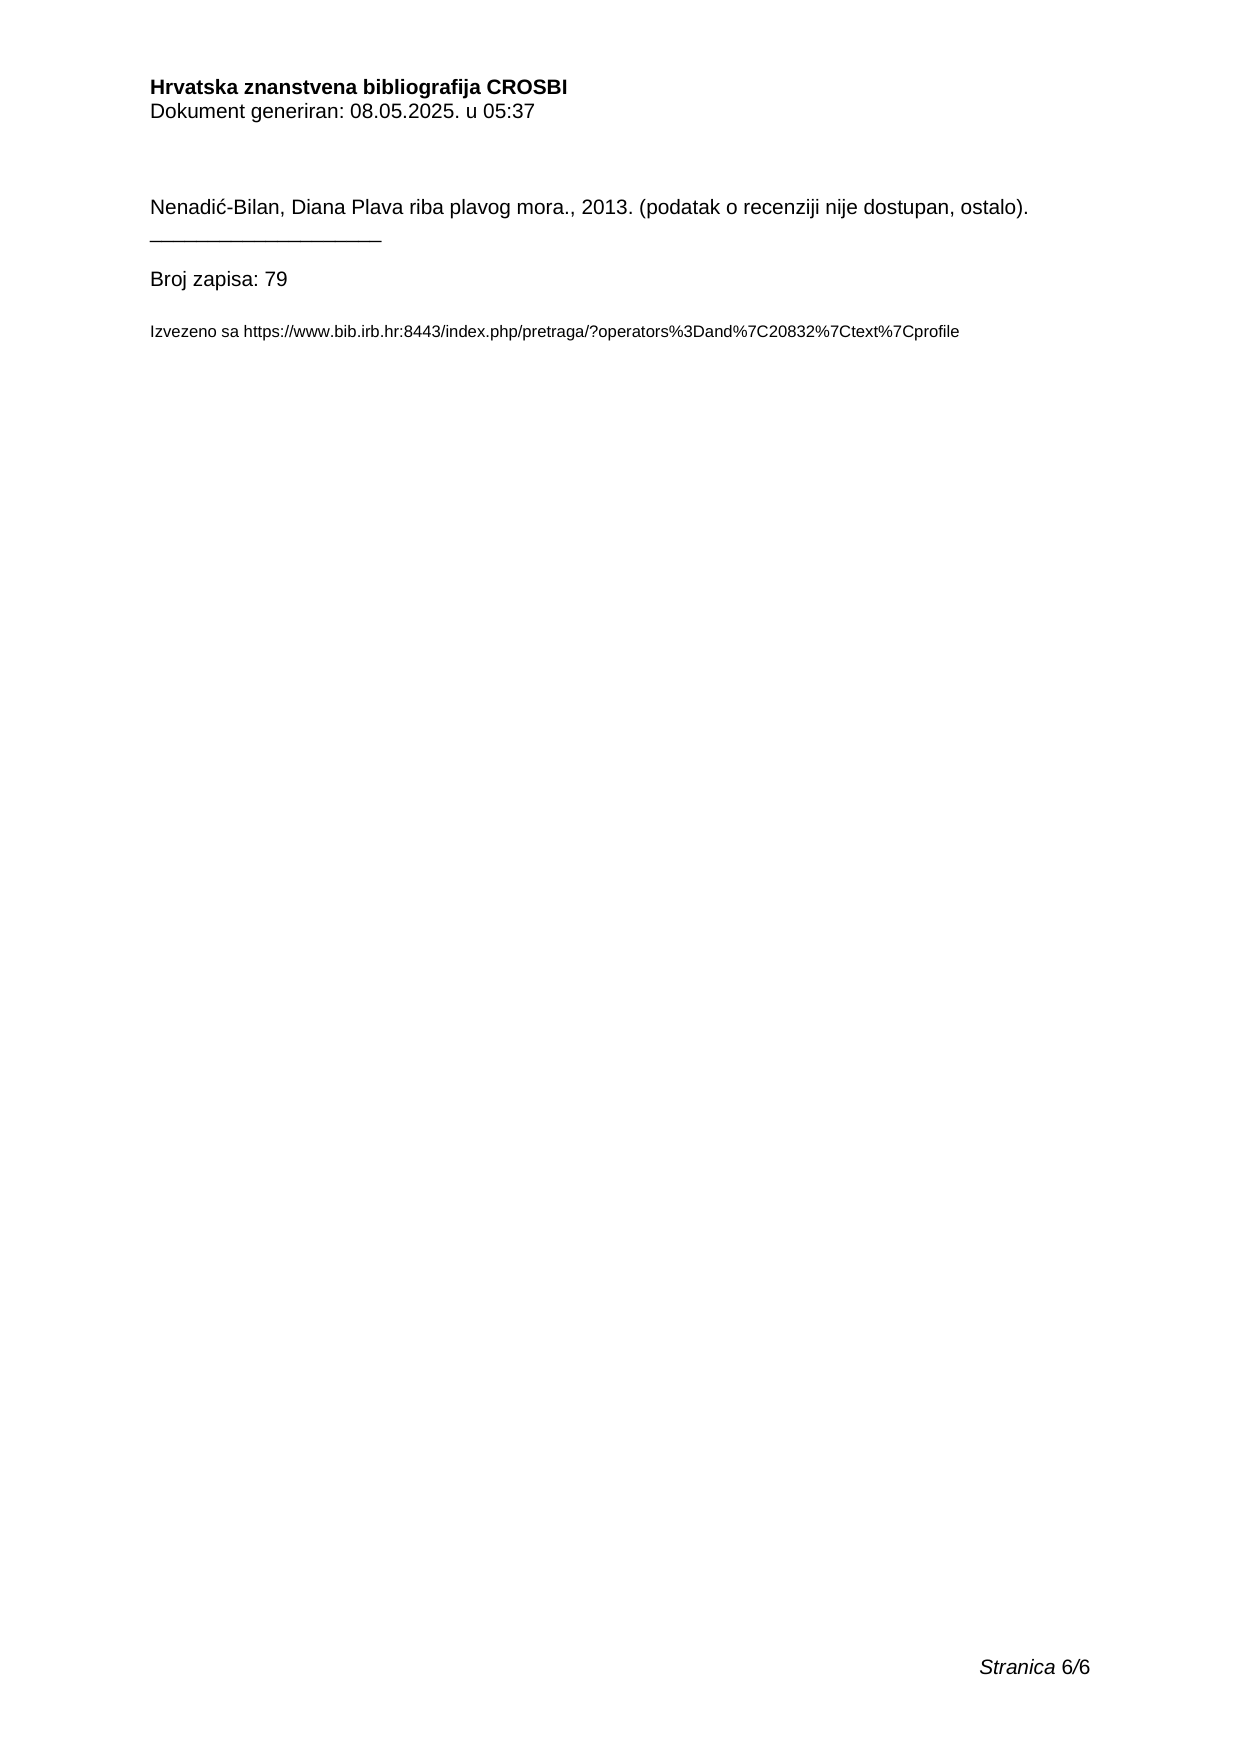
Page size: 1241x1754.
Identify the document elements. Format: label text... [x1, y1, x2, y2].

text ____________________ [150, 219, 1090, 243]
text Broj zapisa: 79 [150, 267, 1090, 291]
text Izvezeno sa https://www.bib.irb.hr:8443/index.php/pretraga/?operators%3Dand%7C20832%7Ctext%7Cprofile [150, 322, 1090, 341]
text Nenadić-Bilan, Diana [150, 195, 1090, 219]
